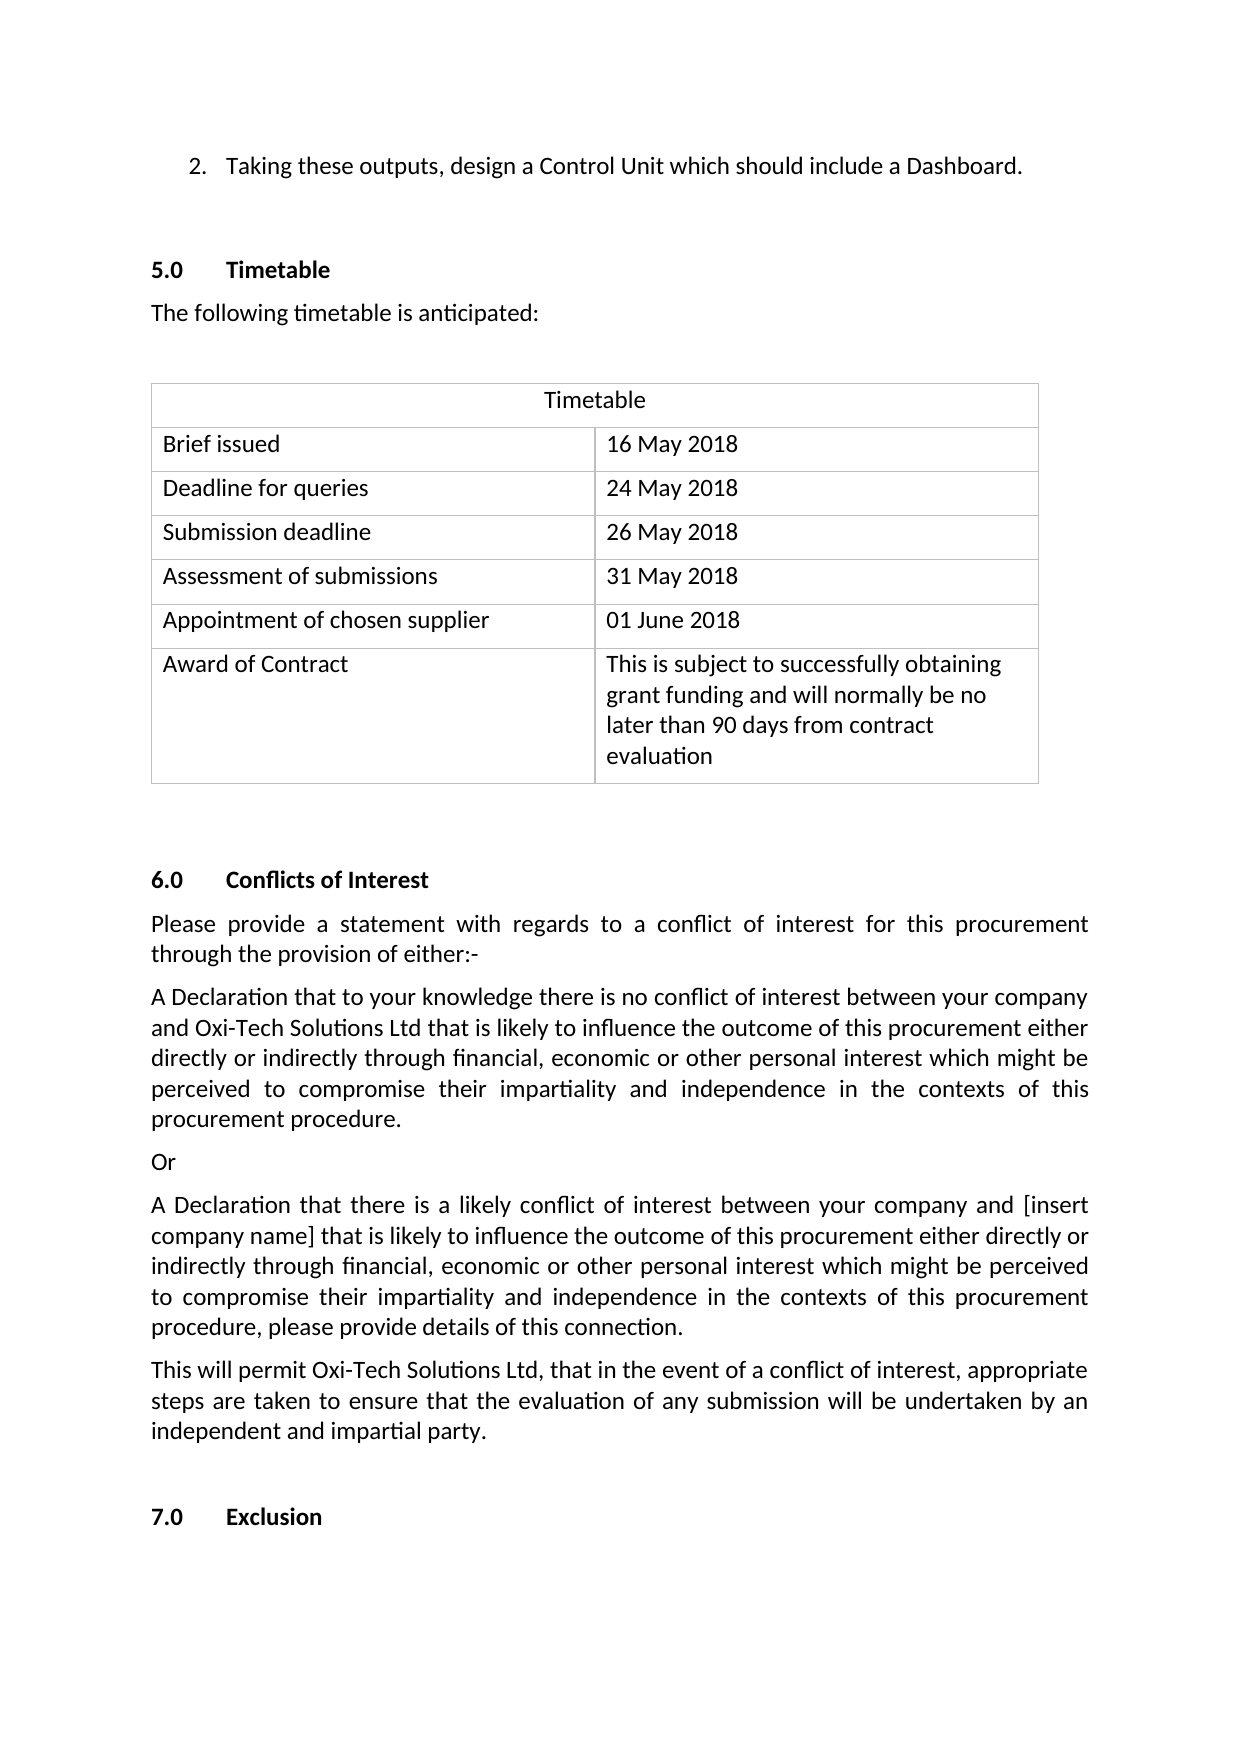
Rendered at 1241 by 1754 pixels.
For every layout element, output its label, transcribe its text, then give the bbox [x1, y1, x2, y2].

text A Declaration that to your knowledge there is no conflict of interest between your company and Oxi-Tech Solutions Ltd that is likely to influence the outcome of this procurement either directly or indirectly through financial, economic or other personal interest which might be perceived to compromise their impartiality and independence in the contexts of this procurement procedure. [151, 981, 1090, 1134]
table_cell Award of Contract [152, 649, 594, 783]
table_cell 01 June 2018 [596, 605, 1038, 647]
table_cell Assessment of submissions [152, 560, 594, 603]
table_cell 26 May 2018 [596, 516, 1038, 559]
table_cell This is subject to successfully obtaining grant funding and will normally be no later than 90 days from contract evaluation [596, 649, 1038, 783]
table_cell 16 May 2018 [596, 428, 1038, 471]
text This will permit Oxi-Tech Solutions Ltd, that in the event of a conflict of interest, appropriate steps are taken to ensure that the evaluation of any submission will be undertaken by an independent and impartial party. [151, 1354, 1090, 1446]
list Taking these outputs, design a Control Unit which should include a Dashboard. [188, 150, 1090, 181]
table_cell Deadline for queries [152, 472, 594, 515]
table_cell Brief issued [152, 428, 594, 471]
text A Declaration that there is a likely conflict of interest between your company and [insert company name] that is likely to influence the outcome of this procurement either directly or indirectly through financial, economic or other personal interest which might be perceived to compromise their impartiality and independence in the contexts of this procurement procedure, please provide details of this connection. [151, 1189, 1090, 1342]
text 7.0 Exclusion [151, 1502, 1090, 1532]
table_cell 24 May 2018 [596, 472, 1038, 515]
table_cell Submission deadline [152, 516, 594, 559]
subtitle 6.0 Conflicts of Interest [151, 865, 1090, 895]
table_header Timetable [152, 384, 1038, 427]
text 5.0 Timetable [151, 254, 1090, 284]
text Or [151, 1146, 1090, 1177]
text Please provide a statement with regards to a conflict of interest for this procurement through the provision of either:- [151, 908, 1090, 969]
table_cell 31 May 2018 [596, 560, 1038, 603]
table_cell Appointment of chosen supplier [152, 605, 594, 647]
text The following timetable is anticipated: [151, 297, 1090, 328]
